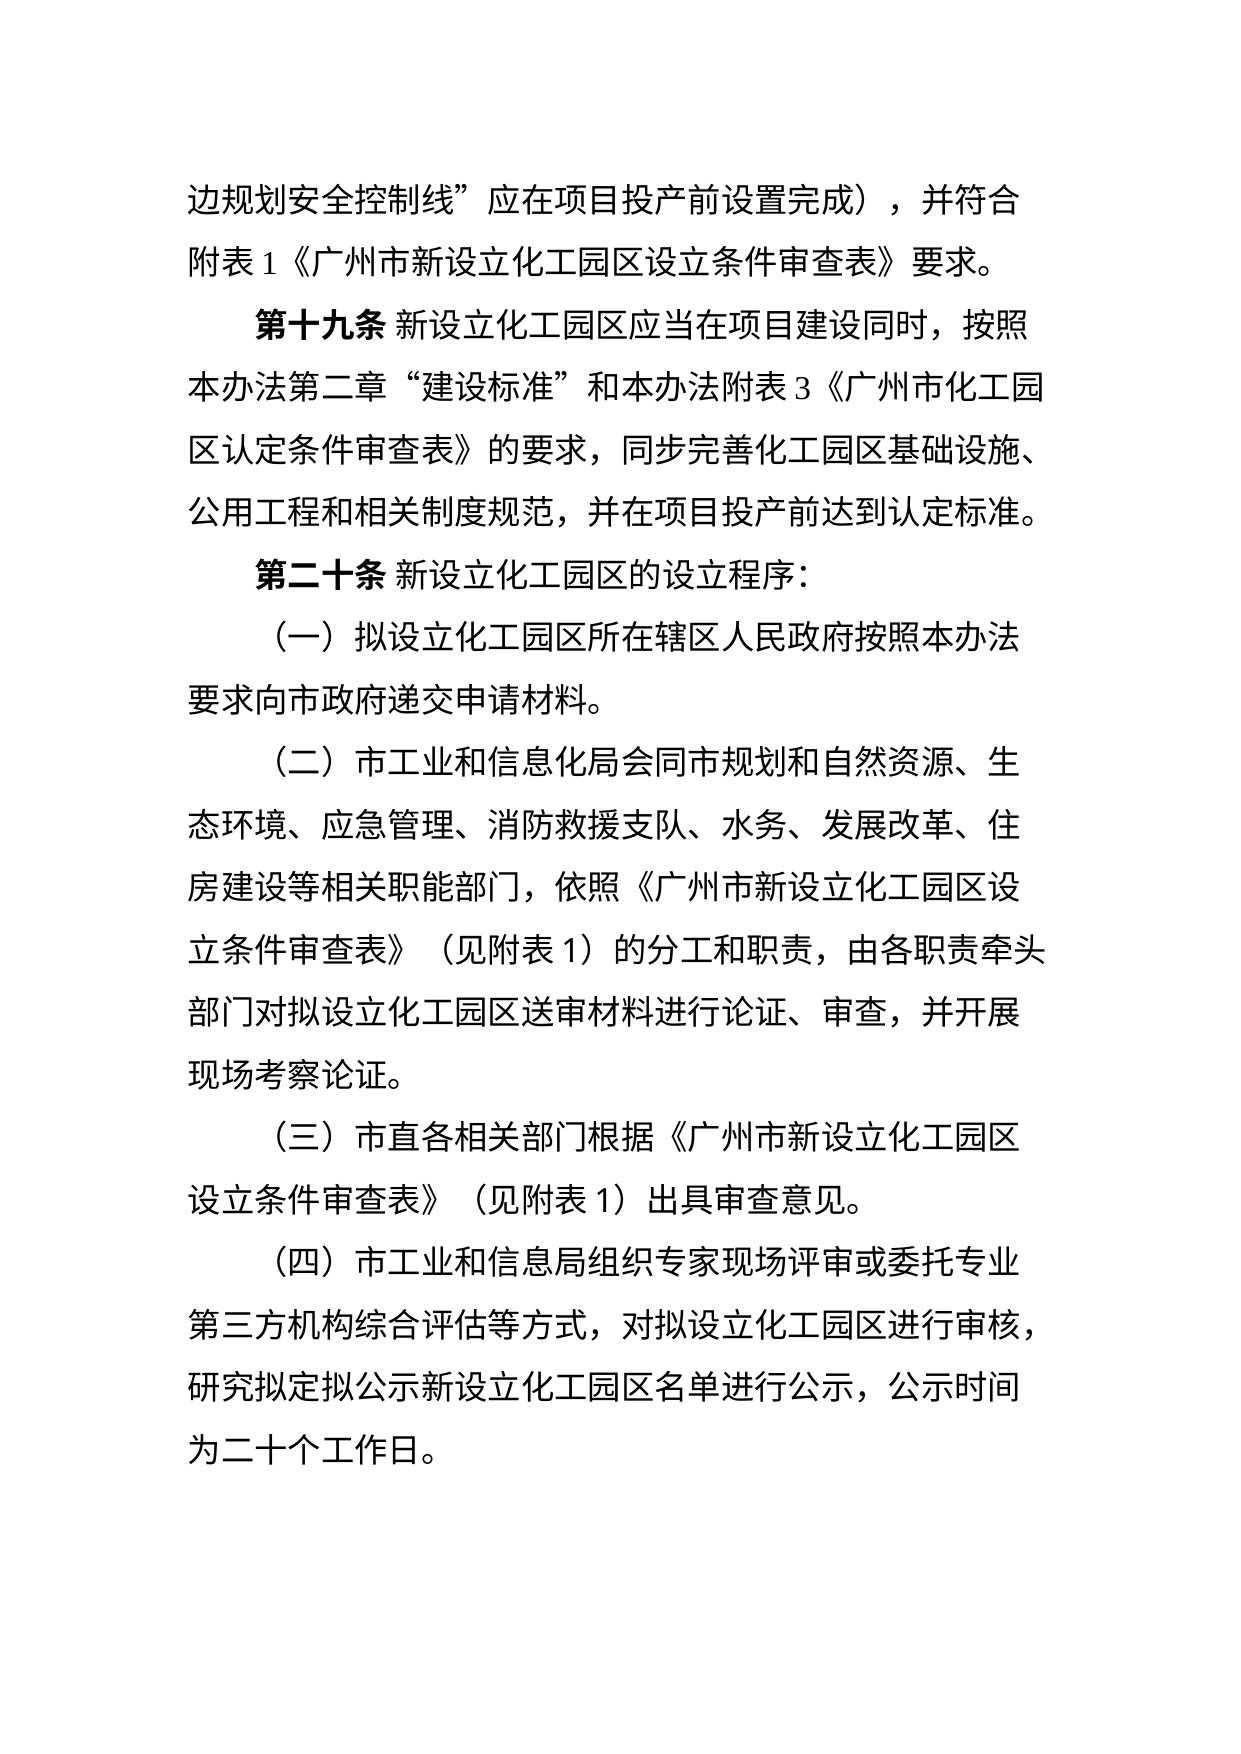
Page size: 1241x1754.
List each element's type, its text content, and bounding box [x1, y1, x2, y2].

text 第十九条 新设立化工园区应当在项目建设同时，按照本办法第二章“建设标准”和本办法附表3《广州市化工园区认定条件审查表》的要求，同步完善化工园区基础设施、公用工程和相关制度规范，并在项目投产前达到认定标准。 [187, 287, 1053, 537]
list （二）市工业和信息化局会同市规划和自然资源、生态环境、应急管理、消防救援支队、水务、发展改革、住房建设等相关职能部门，依照《广州市新设立化工园区设立条件审查表》（见附表1）的分工和职责，由各职责牵头部门对拟设立化工园区送审材料进行论证、审查，并开展现场考察论证。 [187, 724, 1053, 1099]
list （三）市直各相关部门根据《广州市新设立化工园区设立条件审查表》（见附表1）出具审查意见。 [187, 1099, 1053, 1224]
list （一）拟设立化工园区所在辖区人民政府按照本办法要求向市政府递交申请材料。 [187, 599, 1053, 724]
list （四）市工业和信息局组织专家现场评审或委托专业第三方机构综合评估等方式，对拟设立化工园区进行审核，研究拟定拟公示新设立化工园区名单进行公示，公示时间为二十个工作日。 [187, 1224, 1053, 1474]
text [187, 162, 1053, 287]
text 第二十条 新设立化工园区的设立程序： [187, 537, 1053, 599]
